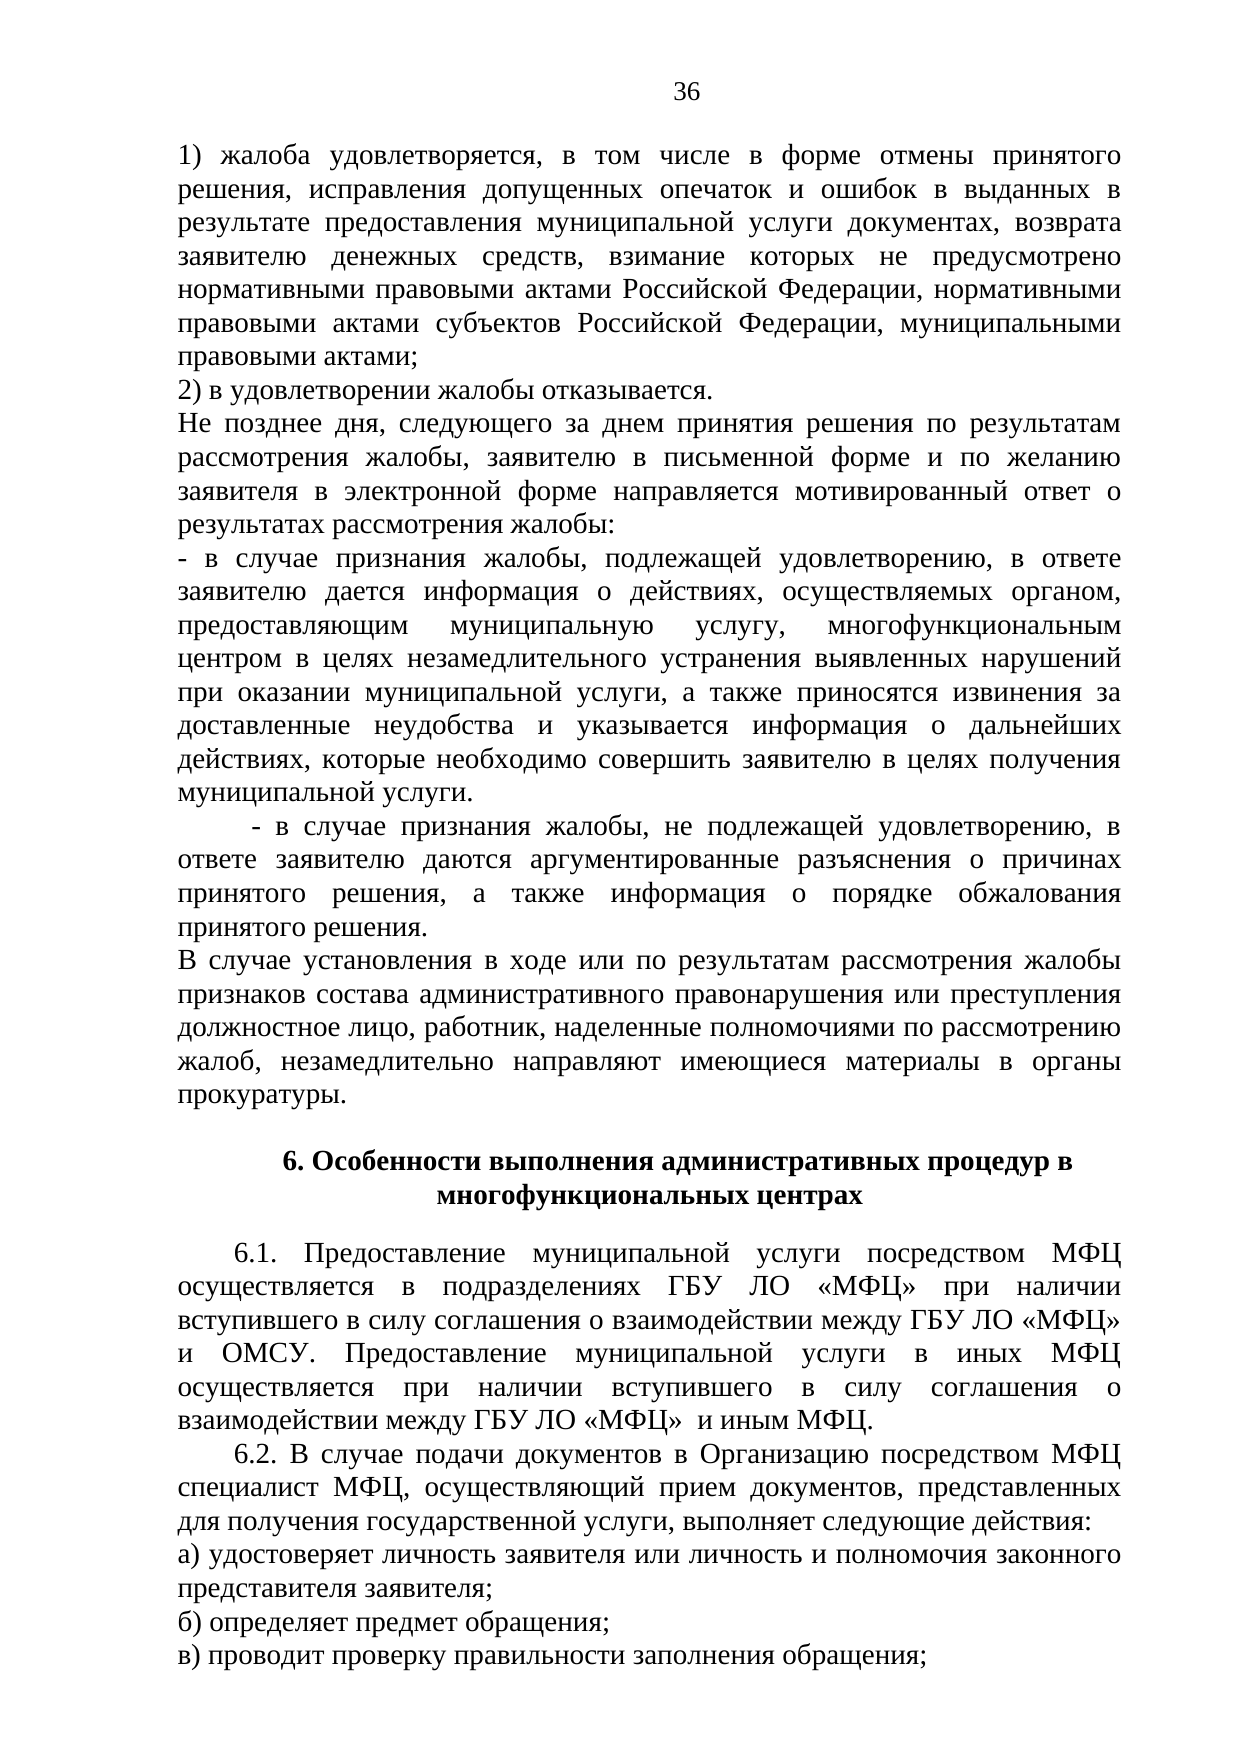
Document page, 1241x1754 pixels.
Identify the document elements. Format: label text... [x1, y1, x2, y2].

text 6. Особенности выполнения административных процедур в многофункциональных центрах [177, 1143, 1122, 1211]
text В случае установления в ходе или по результатам рассмотрения жалобы признаков состава административного правонарушения или преступления должностное лицо, работник, наделенные полномочиями по рассмотрению жалоб, незамедлительно направляют имеющиеся материалы в органы прокуратуры. [177, 942, 1122, 1110]
text 6.1. Предоставление муниципальной услуги посредством МФЦ осуществляется в подразделениях ГБУ ЛО «МФЦ» при наличии вступившего в силу соглашения о взаимодействии между ГБУ ЛО «МФЦ» и ОМСУ. Предоставление муниципальной услуги в иных МФЦ осуществляется при наличии вступившего в силу соглашения о взаимодействии между ГБУ ЛО «МФЦ» и иным МФЦ. [177, 1235, 1122, 1436]
text б) определяет предмет обращения; [177, 1604, 1122, 1637]
text 1) жалоба удовлетворяется, в том числе в форме отмены принятого решения, исправления допущенных опечаток и ошибок в выданных в результате предоставления муниципальной услуги документах, возврата заявителю денежных средств, взимание которых не предусмотрено нормативными правовыми актами Российской Федерации, нормативными правовыми актами субъектов Российской Федерации, муниципальными правовыми актами; [177, 137, 1122, 372]
text - в случае признания жалобы, не подлежащей удовлетворению, в ответе заявителю даются аргументированные разъяснения о причинах принятого решения, а также информация о порядке обжалования принятого решения. [177, 808, 1122, 942]
text 2) в удовлетворении жалобы отказывается. [177, 372, 1122, 406]
text в) проводит проверку правильности заполнения обращения; [177, 1637, 1122, 1671]
text - в случае признания жалобы, подлежащей удовлетворению, в ответе заявителю дается информация о действиях, осуществляемых органом, предоставляющим муниципальную услугу, многофункциональным центром в целях незамедлительного устранения выявленных нарушений при оказании муниципальной услуги, а также приносятся извинения за доставленные неудобства и указывается информация о дальнейших действиях, которые необходимо совершить заявителю в целях получения муниципальной услуги. [177, 540, 1122, 808]
text 6.2. В случае подачи документов в Организацию посредством МФЦ специалист МФЦ, осуществляющий прием документов, представленных для получения государственной услуги, выполняет следующие действия: [177, 1436, 1122, 1537]
text Не позднее дня, следующего за днем принятия решения по результатам рассмотрения жалобы, заявителю в письменной форме и по желанию заявителя в электронной форме направляется мотивированный ответ о результатах рассмотрения жалобы: [177, 406, 1122, 540]
text а) удостоверяет личность заявителя или личность и полномочия законного представителя заявителя; [177, 1537, 1122, 1604]
